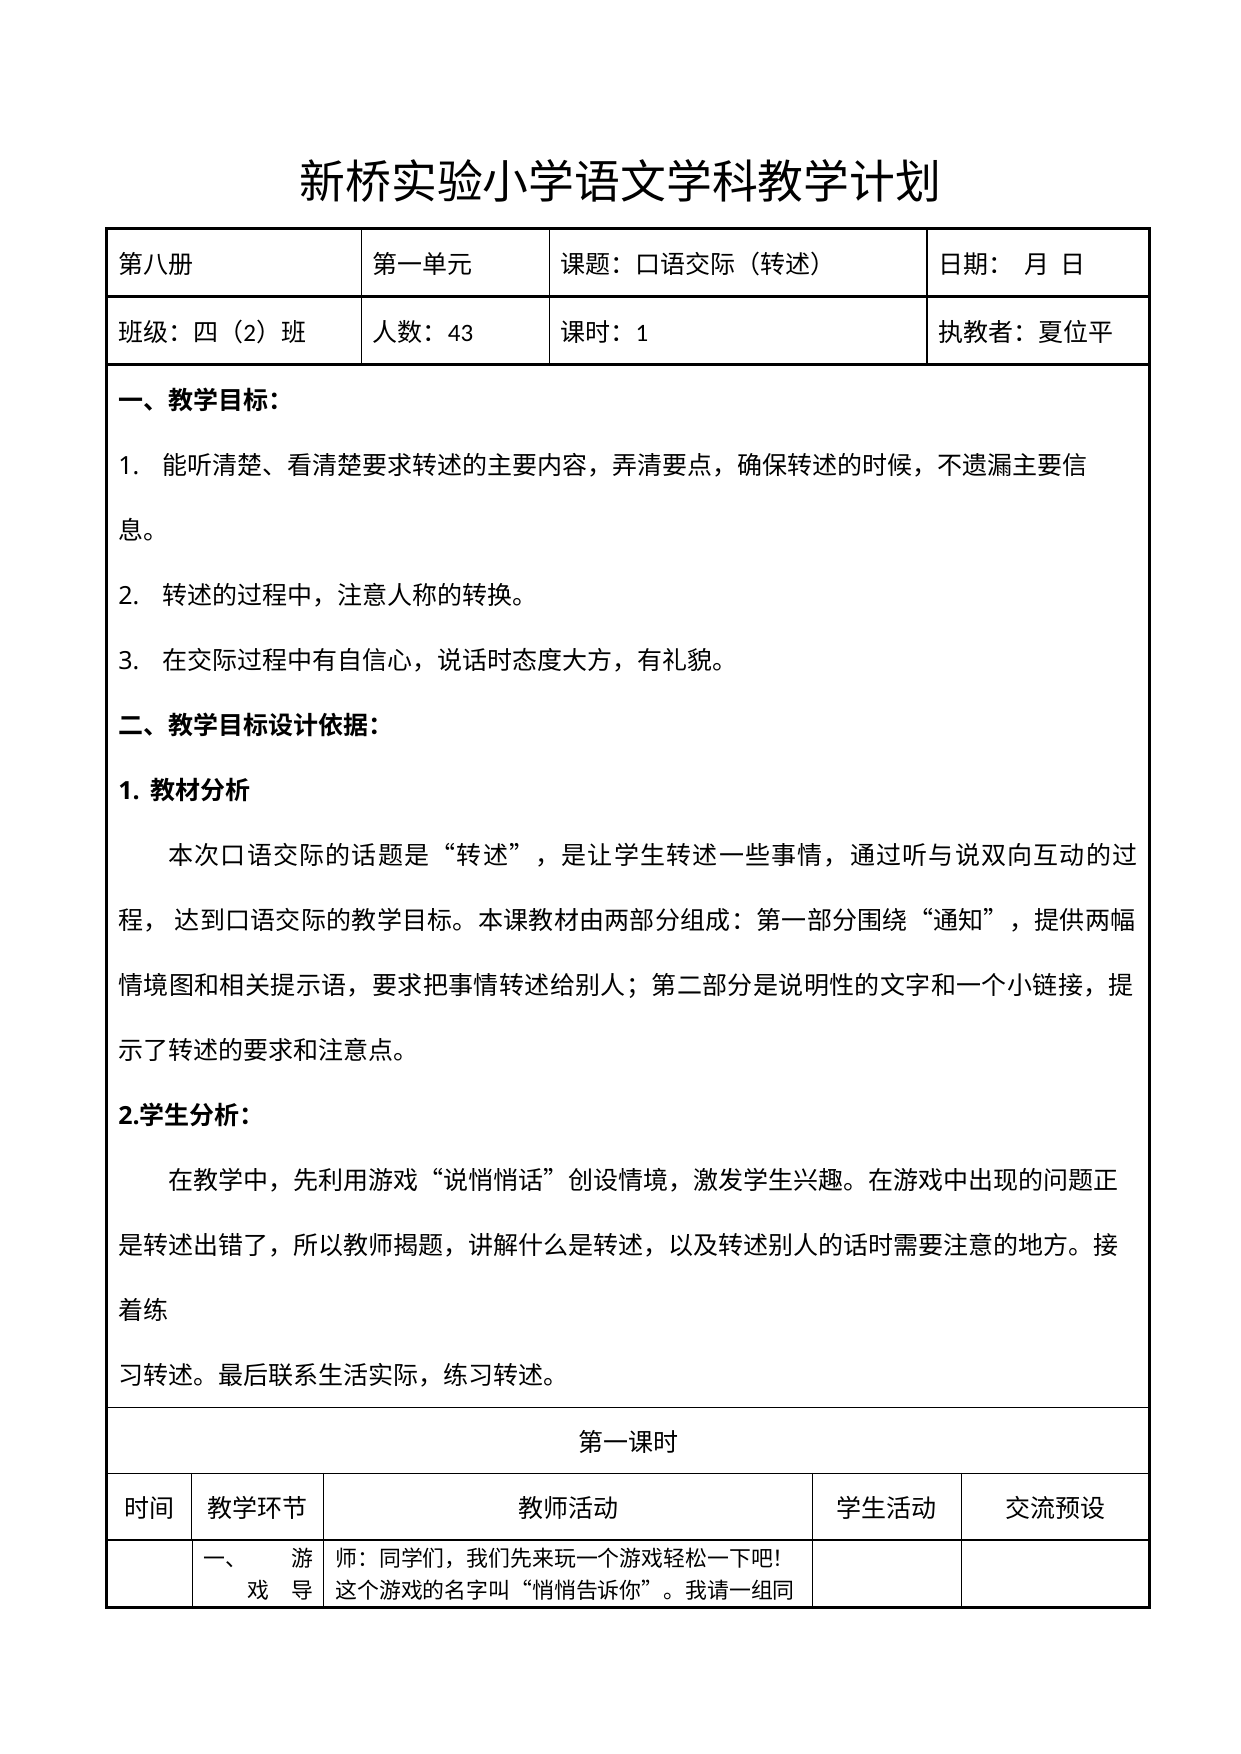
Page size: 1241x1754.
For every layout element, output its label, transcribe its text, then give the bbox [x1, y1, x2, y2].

table_cell 课时：1 [550, 298, 926, 363]
table_cell 教学环节 [192, 1474, 323, 1539]
table_cell [108, 1541, 192, 1606]
table_header 日期： 月 日 [928, 230, 1148, 295]
table_cell 第一课时 [108, 1408, 1148, 1473]
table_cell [813, 1541, 961, 1606]
text 新桥实验小学语文学科教学计划 [118, 129, 1122, 227]
table_cell 班级：四（2）班 [108, 298, 361, 363]
table_header 课题：口语交际（转述） [550, 230, 926, 295]
table_cell 交流预设 [962, 1474, 1148, 1539]
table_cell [324, 1541, 812, 1606]
table_cell 执教者：夏位平 [928, 298, 1148, 363]
table_cell 人数：43 [362, 298, 549, 363]
table_cell 学生活动 [813, 1474, 961, 1539]
table_cell 时间 [108, 1474, 191, 1539]
table_header 第八册 [108, 230, 361, 295]
table_header 第一单元 [362, 230, 549, 295]
table_cell 教师活动 [324, 1474, 812, 1539]
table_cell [962, 1541, 1148, 1606]
table_cell 教学目标： 1. 能听清楚、看清楚要求转述的主要内容，弄清要点，确保转述的时候，不遗漏主要信 息。 2. 转述的过程中，注意人称的转换。 3. 在交际过程中有自信心，说话时态度大方，有礼貌。 二、教学目标设计依据： 教材分析 本次口语交际的话题是“转述”，是让学生转述一些事情，通过听与说双向互动的过程， 达到口语交际的教学目标。本课教材由两部分组成：第一部分围绕“通知”，提供两幅情境图和相关提示语，要求把事情转述给别人；第二部分是说明性的文字和一个小链接，提示了转述的要求和注意点。 2.学生分析： 在教学中，先利用游戏“说悄悄话”创设情境，激发学生兴趣。在游戏中出现的问题正是转述出错了，所以教师揭题，讲解什么是转述，以及转述别人的话时需要注意的地方。接着练 习转述。最后联系生活实际，练习转述。 [108, 366, 1148, 1406]
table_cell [193, 1541, 323, 1606]
